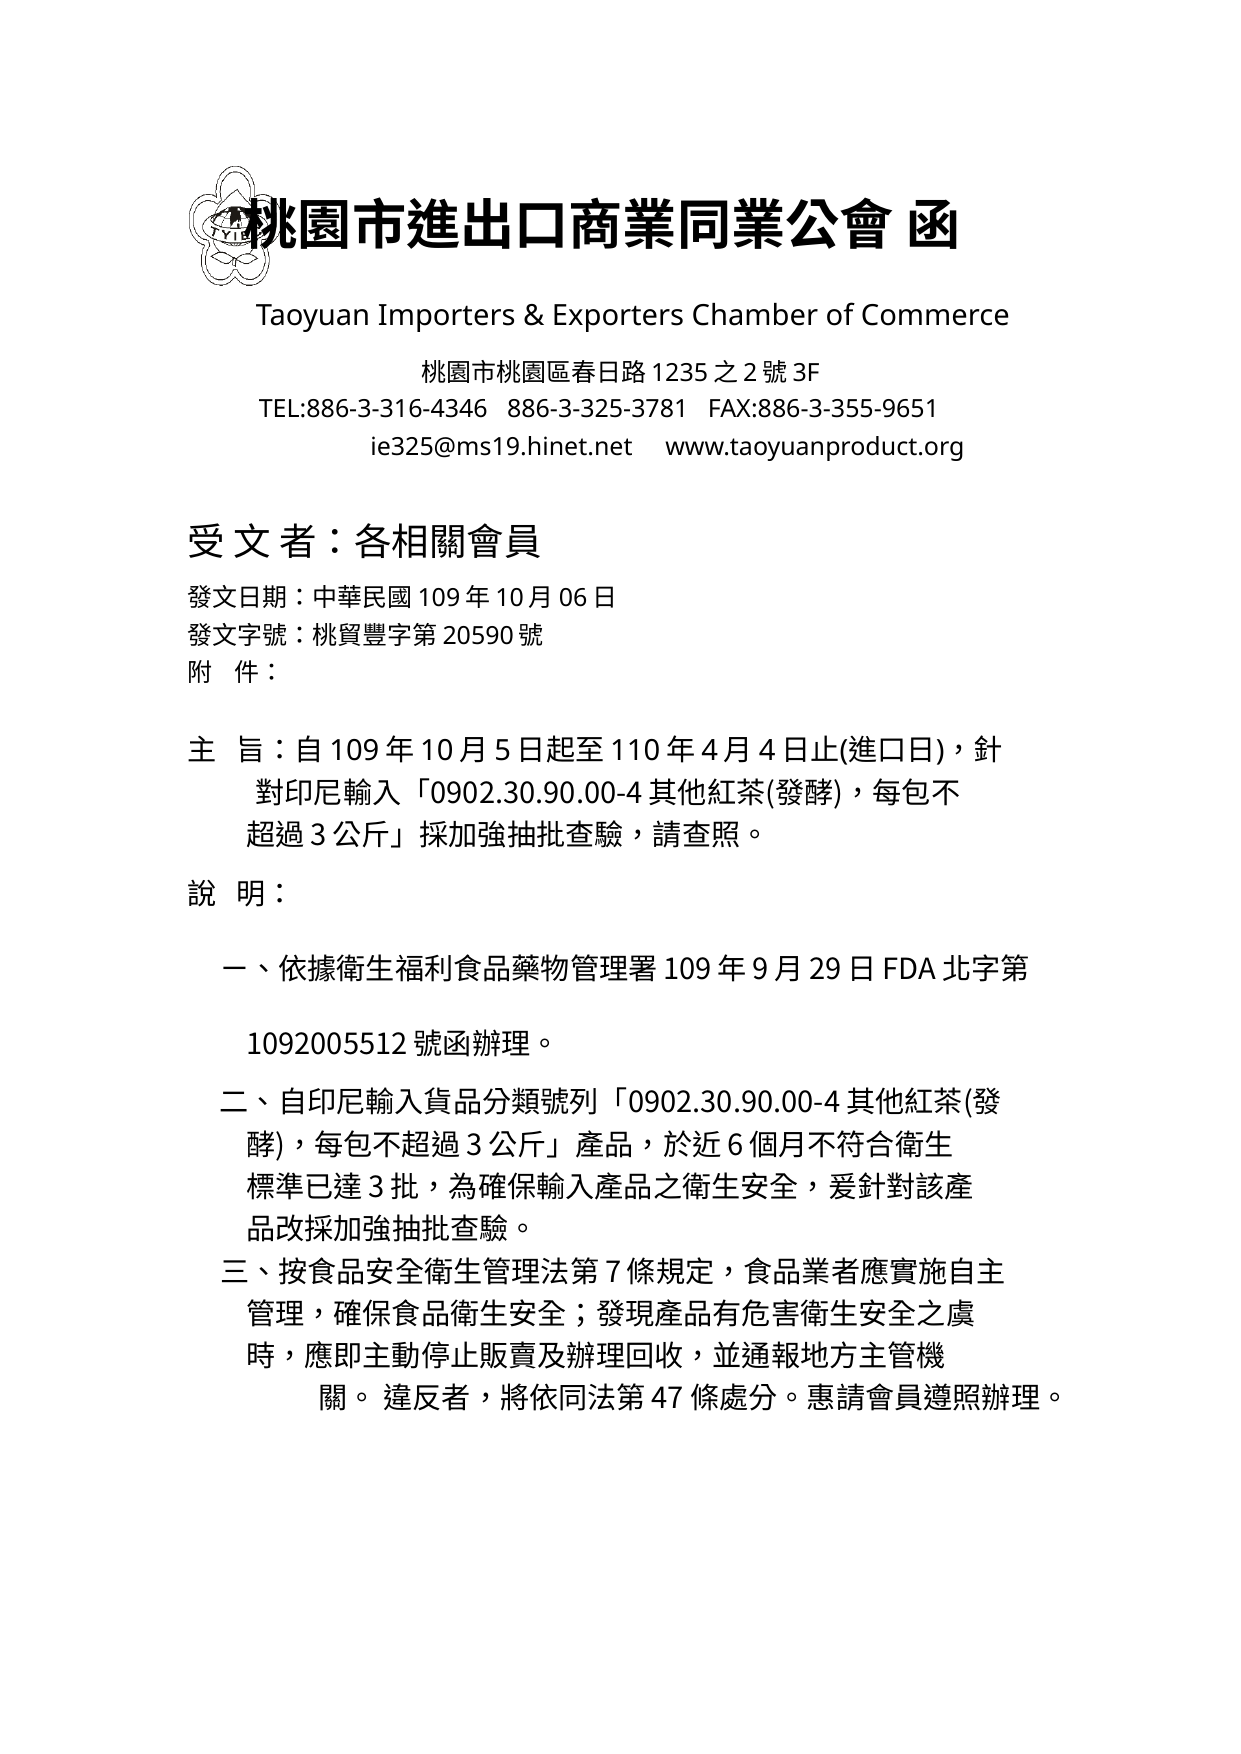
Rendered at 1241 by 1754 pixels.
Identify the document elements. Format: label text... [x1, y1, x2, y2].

text ie325@ms19.hinet.net www.taoyuanproduct.org [187, 427, 1147, 464]
text 超過3公斤」採加強抽批查驗，請查照。 [187, 812, 1044, 854]
text 發文日期：中華民國109年10月06日 [187, 577, 1078, 614]
text 三、按食品安全衛生管理法第7條規定，食品業者應實施自主 [187, 1248, 1044, 1290]
text 說 明： [187, 854, 1053, 929]
text 關。 違反者，將依同法第47條處分。惠請會員遵照辦理。 [187, 1375, 1044, 1417]
text 對印尼輸入「0902.30.90.00-4其他紅茶(發酵)，每包不 [187, 769, 1044, 812]
text 1092005512號函辦理。 [187, 1004, 1053, 1079]
text 主 旨：自109年10月5日起至110年4月4日止(進口日)，針 [187, 727, 1044, 769]
text 標準已達3批，為確保輸入產品之衛生安全，爰針對該產 [187, 1163, 1044, 1206]
text 受 文 者：各相關會員 [187, 502, 1093, 577]
text 附 件： [187, 652, 1078, 689]
text 時，應即主動停止販賣及辦理回收，並通報地方主管機 [187, 1333, 1044, 1375]
text ㄧ、依據衛生福利食品藥物管理署109年9月29日FDA北字第 [187, 929, 1053, 1004]
text Taoyuan Importers & Exporters Chamber of Commerce [187, 277, 1053, 352]
text 二、自印尼輸入貨品分類號列「0902.30.90.00-4其他紅茶(發 [187, 1079, 1044, 1121]
text 管理，確保食品衛生安全；發現產品有危害衛生安全之虞 [187, 1290, 1044, 1333]
text 品改採加強抽批查驗。 [187, 1206, 1044, 1248]
text 酵)，每包不超過3公斤」產品，於近6個月不符合衛生 [187, 1121, 1044, 1163]
text TEL:886-3-316-4346 886-3-325-3781 FAX:886-3-355-9651 [187, 389, 1103, 427]
text 發文字號：桃貿豐字第20590號 [187, 614, 1078, 652]
text 桃園市進出口商業同業公會 函 [187, 164, 1053, 277]
text 桃園市桃園區春日路1235之2號3F [187, 352, 1053, 389]
